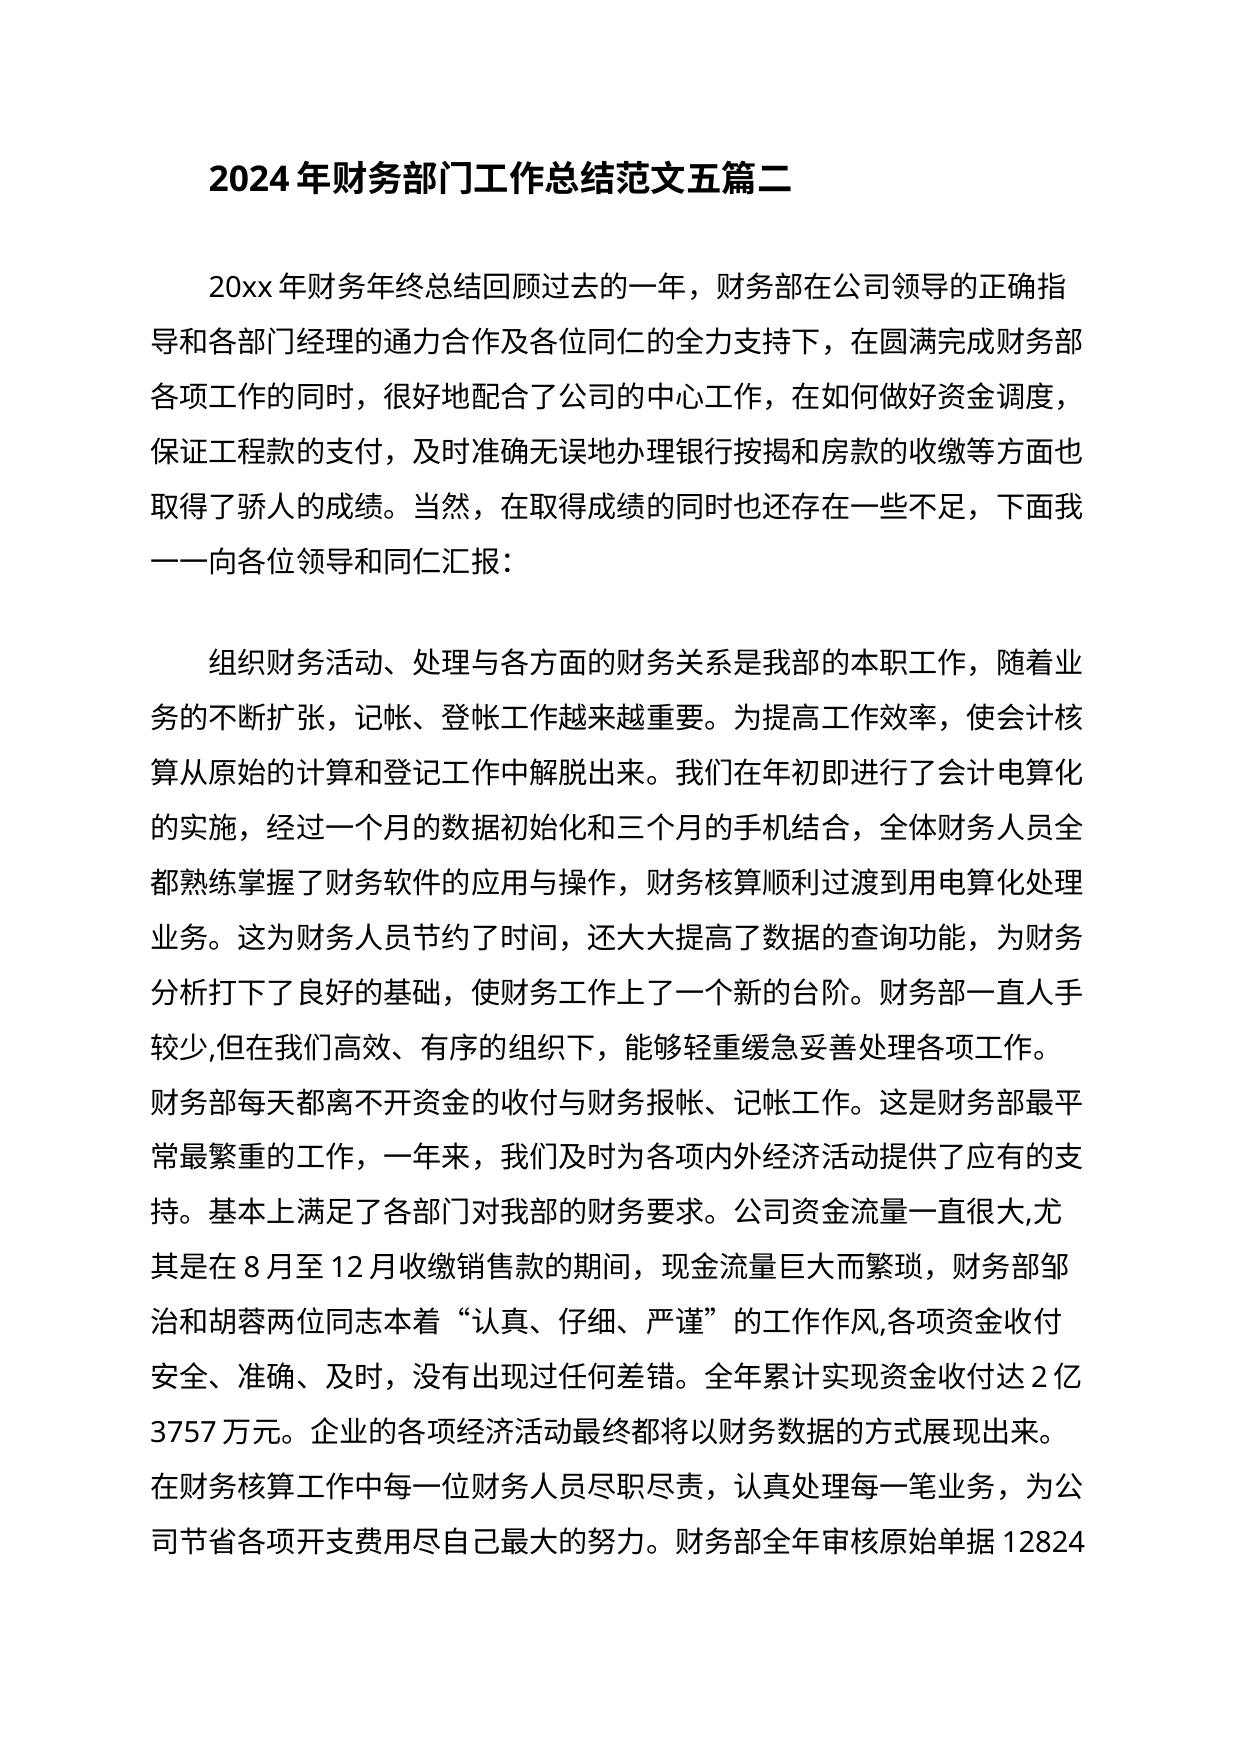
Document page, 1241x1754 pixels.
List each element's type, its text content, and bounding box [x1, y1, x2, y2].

text 20xx年财务年终总结回顾过去的一年，财务部在公司领导的正确指导和各部门经理的通力合作及各位同仁的全力支持下，在圆满完成财务部各项工作的同时，很好地配合了公司的中心工作，在如何做好资金调度，保证工程款的支付，及时准确无误地办理银行按揭和房款的收缴等方面也取得了骄人的成绩。当然，在取得成绩的同时也还存在一些不足，下面我一一向各位领导和同仁汇报： [150, 263, 1090, 580]
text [150, 640, 1090, 1561]
text 2024年财务部门工作总结范文五篇二 [150, 150, 1090, 201]
